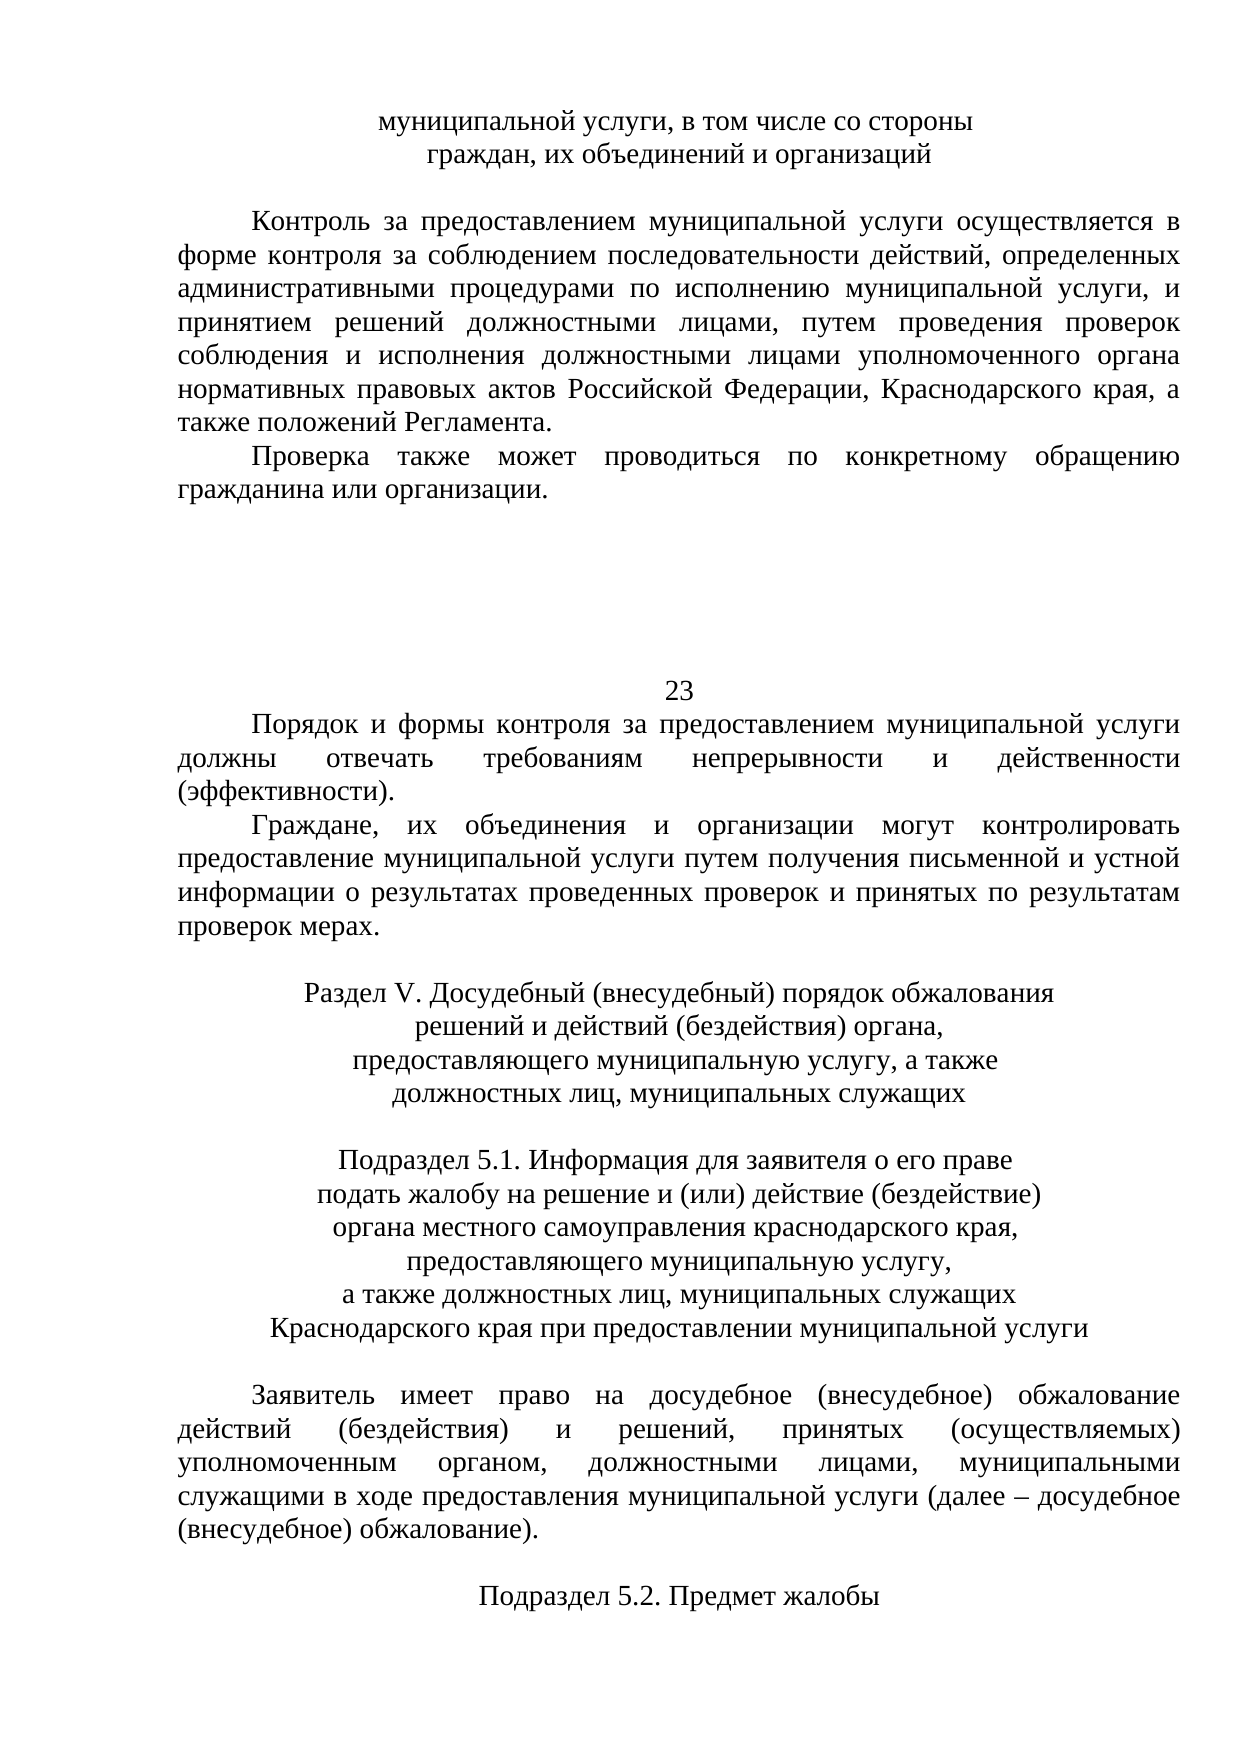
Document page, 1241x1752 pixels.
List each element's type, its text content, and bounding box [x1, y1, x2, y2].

text органа местного самоуправления краснодарского края, предоставляющего муниципальную услугу, [177, 1209, 1181, 1277]
text 23 [177, 673, 1181, 706]
text решений и действий (бездействия) органа, предоставляющего муниципальную услугу, а также должностных лиц, муниципальных служащих [177, 1008, 1181, 1109]
text Порядок и формы контроля за предоставлением муниципальной услуги должны отвечать требованиям непрерывности и действенности (эффективности). [177, 706, 1181, 807]
text Подраздел 5.2. Предмет жалобы [177, 1578, 1181, 1612]
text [177, 103, 1181, 170]
text Краснодарского края при предоставлении муниципальной услуги [177, 1310, 1181, 1344]
text Контроль за предоставлением муниципальной услуги осуществляется в форме контроля за соблюдением последовательности действий, определенных административными процедурами по исполнению муниципальной услуги, и принятием решений должностными лицами, путем проведения проверок соблюдения и исполнения должностными лицами уполномоченного органа нормативных правовых актов Российской Федерации, Краснодарского края, а также положений Регламента. [177, 203, 1181, 438]
text Заявитель имеет право на досудебное (внесудебное) обжалование действий (бездействия) и решений, принятых (осуществляемых) уполномоченным органом, должностными лицами, муниципальными служащими в ходе предоставления муниципальной услуги (далее – досудебное (внесудебное) обжалование). [177, 1377, 1181, 1545]
text Проверка также может проводиться по конкретному обращению гражданина или организации. [177, 438, 1181, 505]
text Раздел V. Досудебный (внесудебный) порядок обжалования [177, 975, 1181, 1008]
text Граждане, их объединения и организации могут контролировать предоставление муниципальной услуги путем получения письменной и устной информации о результатах проведенных проверок и принятых по результатам проверок мерах. [177, 807, 1181, 941]
text Подраздел 5.1. Информация для заявителя о его праве подать жалобу на решение и (или) действие (бездействие) [177, 1142, 1181, 1209]
text а также должностных лиц, муниципальных служащих [177, 1277, 1181, 1310]
